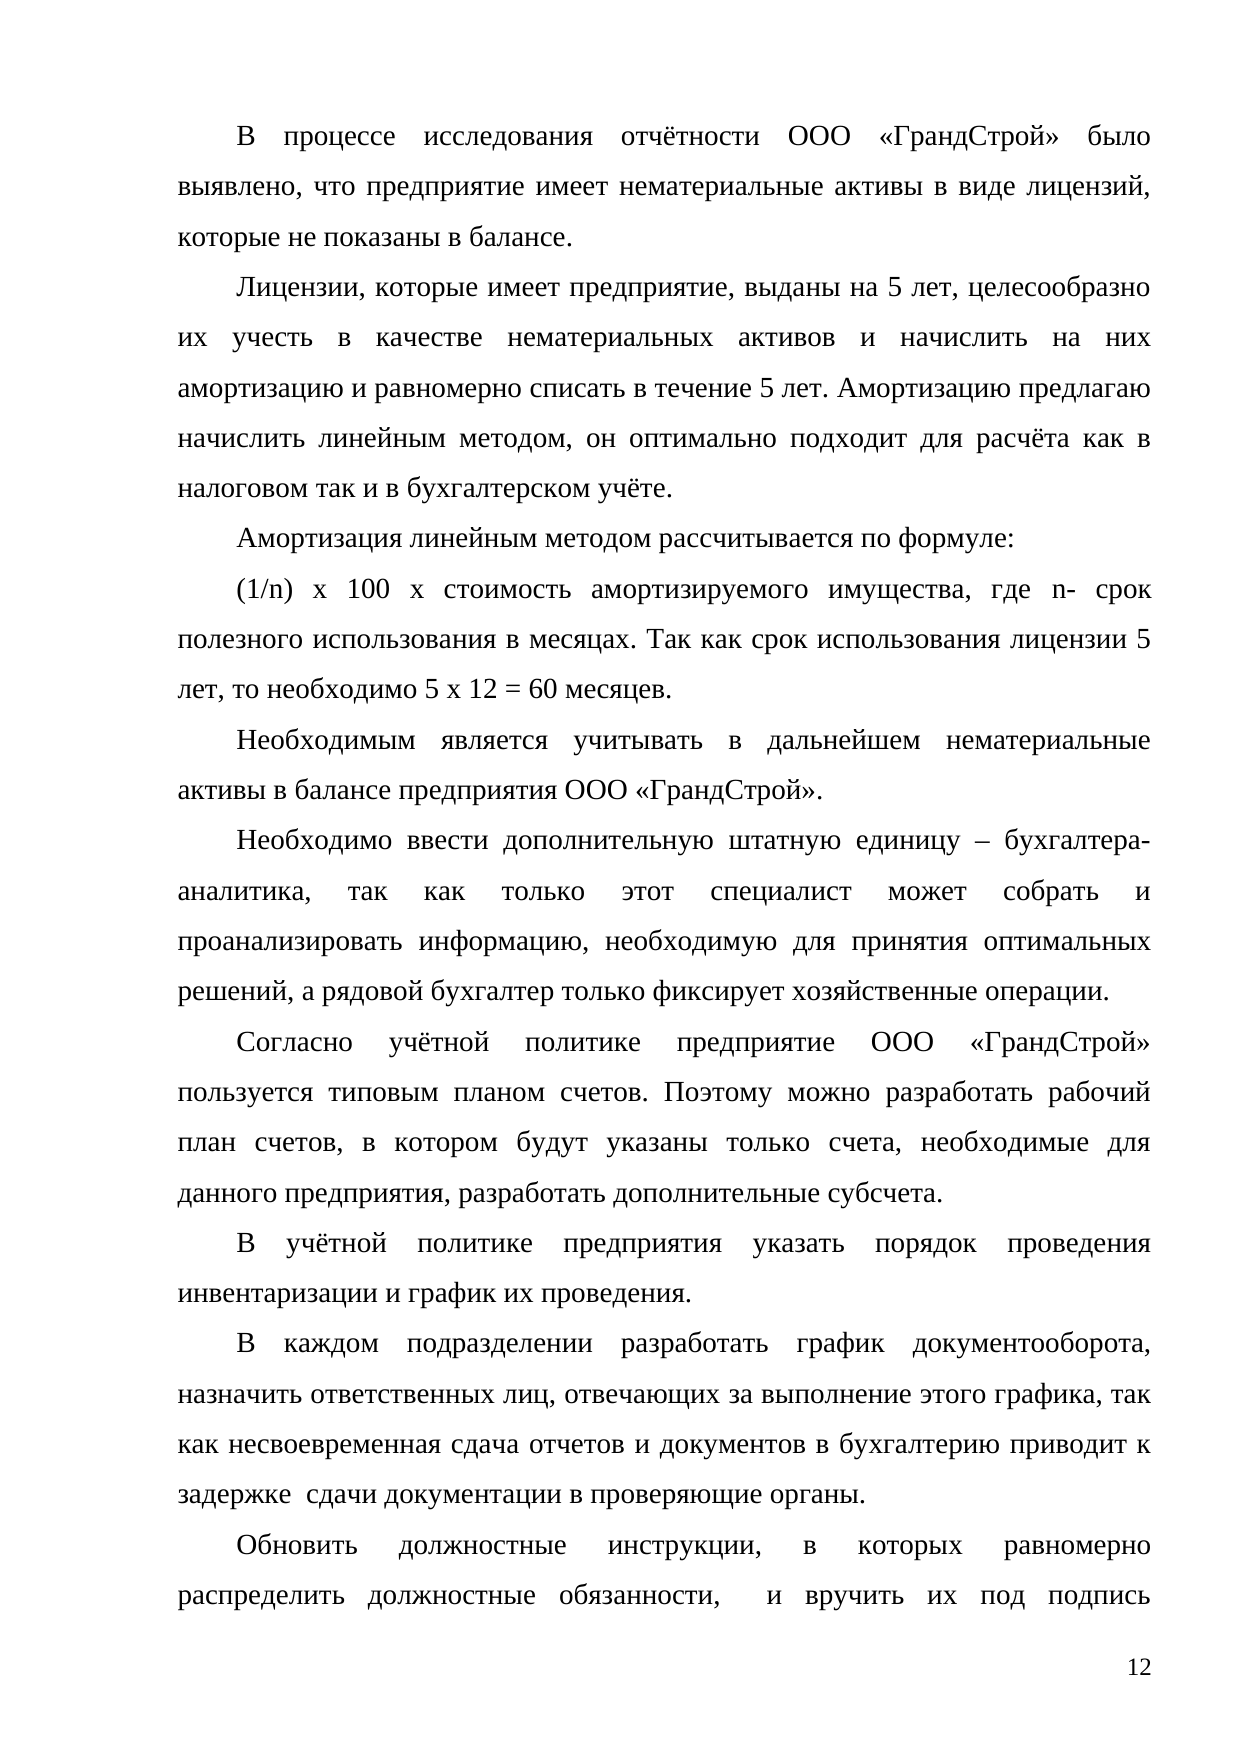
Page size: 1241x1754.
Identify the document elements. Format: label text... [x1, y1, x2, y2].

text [177, 1527, 1152, 1611]
text Необходимым является учитывать в дальнейшем нематериальные активы в балансе предприятия ООО «ГрандСтрой». [177, 722, 1152, 806]
text В каждом подразделении разработать график документооборота, назначить ответственных лиц, отвечающих за выполнение этого графика, так как несвоевременная сдача отчетов и документов в бухгалтерию приводит к задержке сдачи документации в проверяющие органы. [177, 1326, 1152, 1510]
text Лицензии, которые имеет предприятие, выданы на 5 лет, целесообразно их учесть в качестве нематериальных активов и начислить на них амортизацию и равномерно списать в течение 5 лет. Амортизацию предлагаю начислить линейным методом, он оптимально подходит для расчёта как в налоговом так и в бухгалтерском учёте. [177, 269, 1152, 504]
text Амортизация линейным методом рассчитывается по формуле: [177, 521, 1152, 554]
text (1/n) х 100 х стоимость амортизируемого имущества, где n- срок полезного использования в месяцах. Так как срок использования лицензии 5 лет, то необходимо 5 х 12 = 60 месяцев. [177, 571, 1152, 705]
text В процессе исследования отчётности ООО «ГрандСтрой» было выявлено, что предприятие имеет нематериальные активы в виде лицензий, которые не показаны в балансе. [177, 118, 1152, 252]
text В учётной политике предприятия указать порядок проведения инвентаризации и график их проведения. [177, 1225, 1152, 1309]
text Согласно учётной политике предприятие ООО «ГрандСтрой» пользуется типовым планом счетов. Поэтому можно разработать рабочий план счетов, в котором будут указаны только счета, необходимые для данного предприятия, разработать дополнительные субсчета. [177, 1024, 1152, 1208]
text Необходимо ввести дополнительную штатную единицу – бухгалтера-аналитика, так как только этот специалист может собрать и проанализировать информацию, необходимую для принятия оптимальных решений, а рядовой бухгалтер только фиксирует хозяйственные операции. [177, 822, 1152, 1007]
